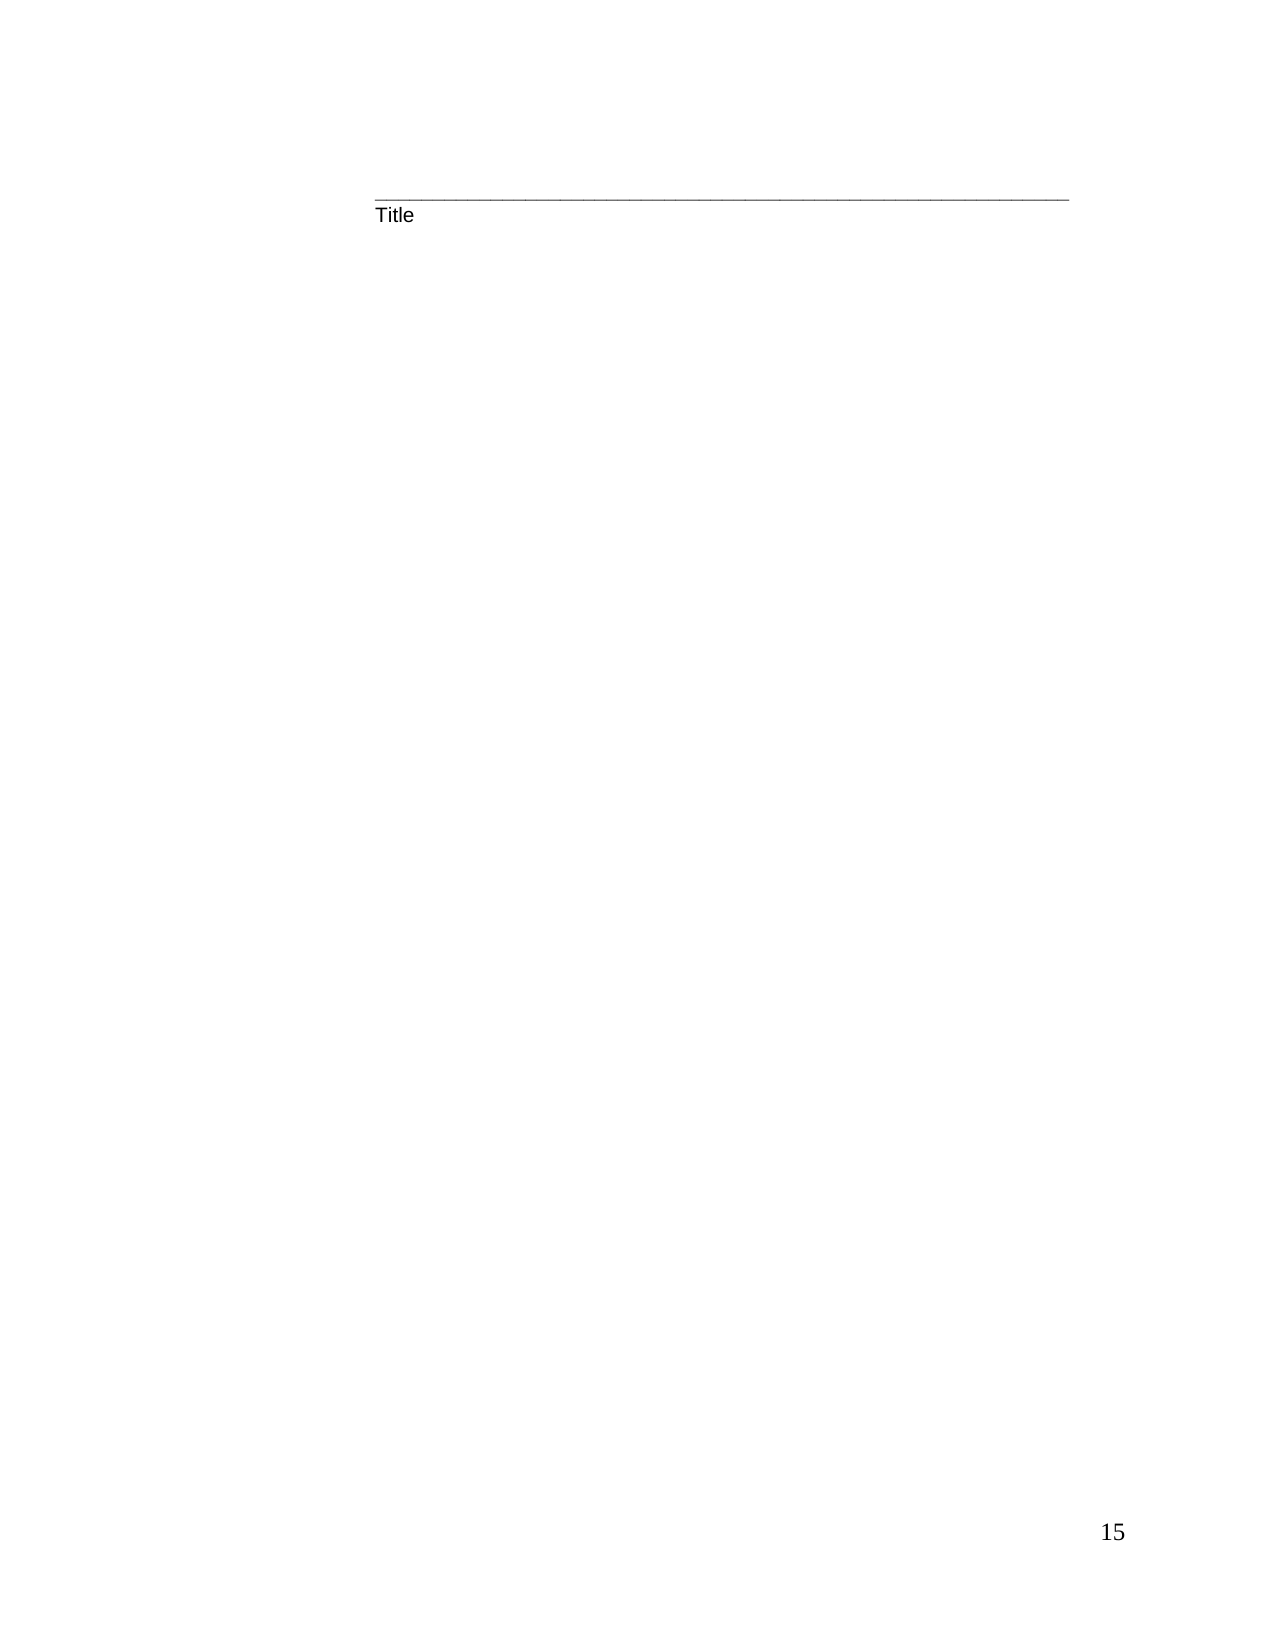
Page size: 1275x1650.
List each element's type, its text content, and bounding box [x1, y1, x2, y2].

text ____________________________________________________________ [300, 179, 1125, 203]
text Title [300, 203, 1125, 227]
